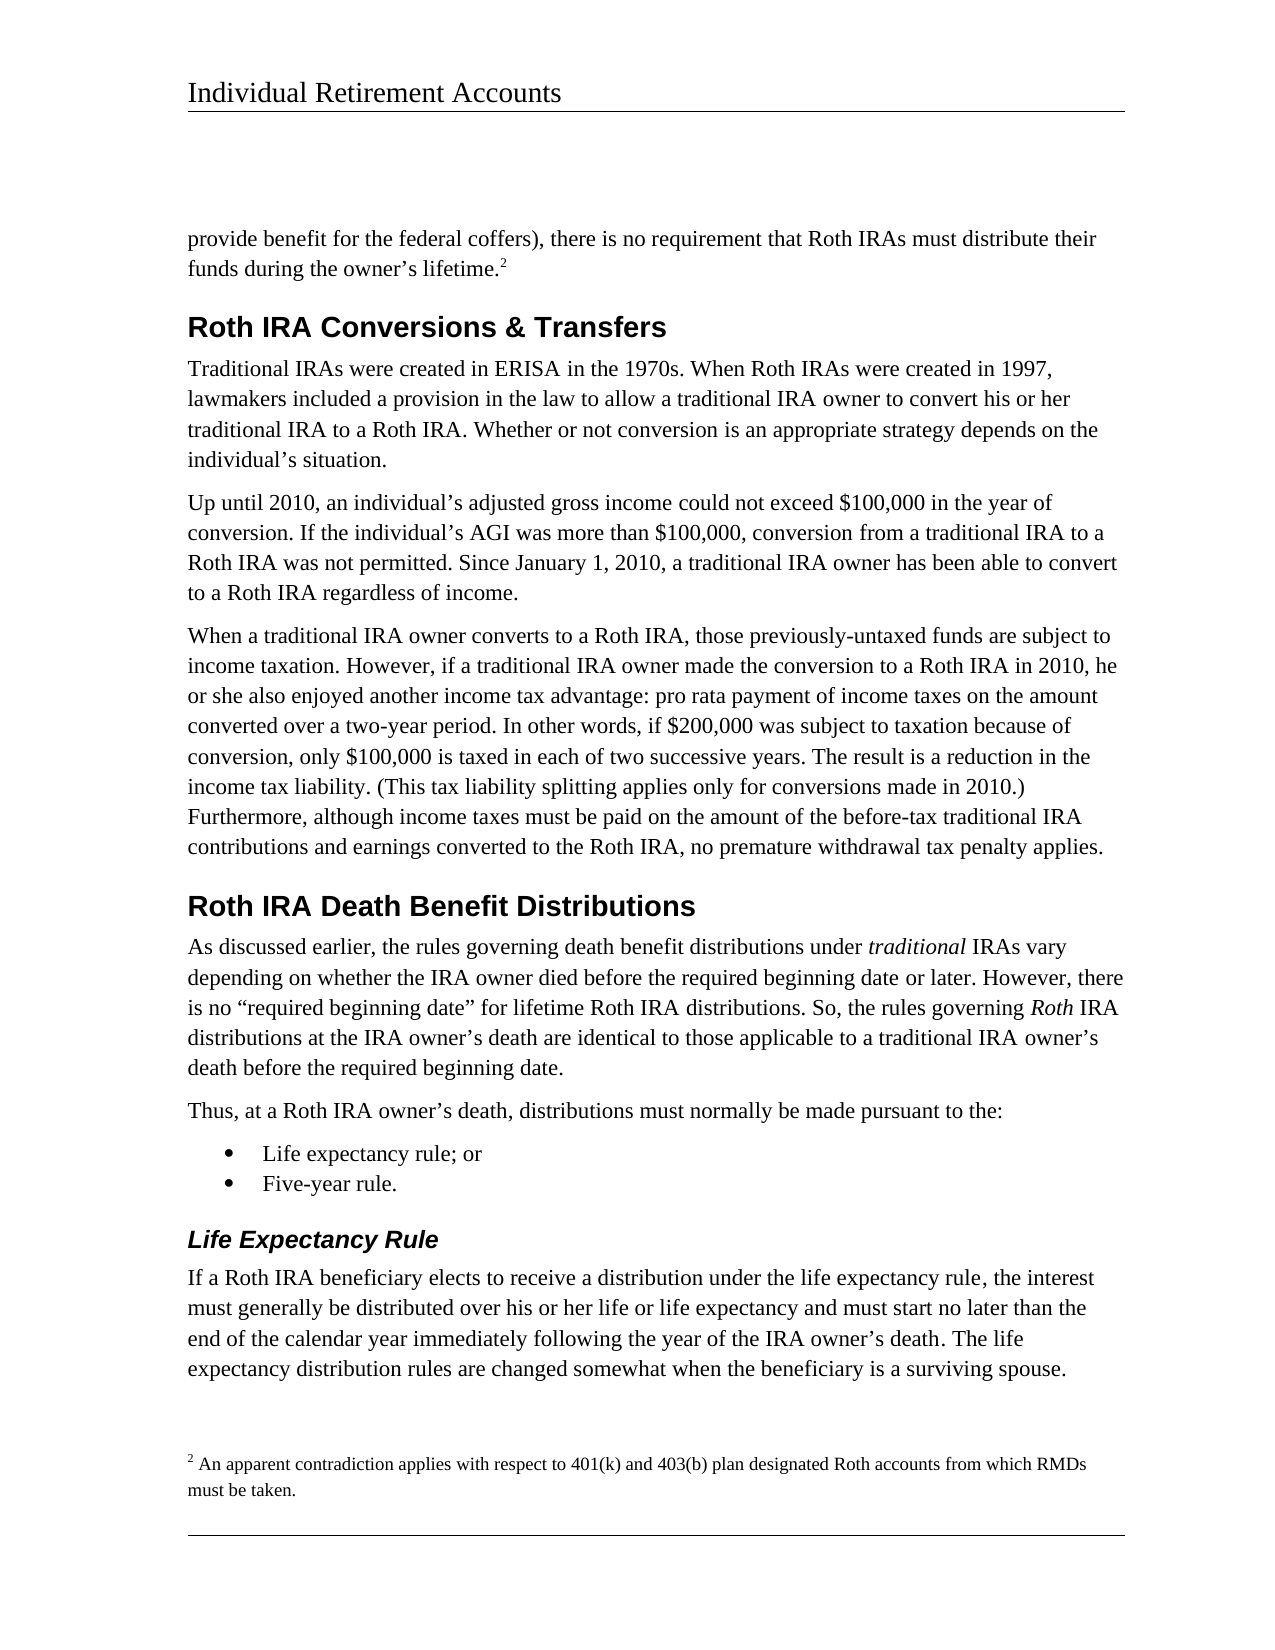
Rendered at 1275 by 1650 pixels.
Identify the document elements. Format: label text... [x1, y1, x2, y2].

subtitle Life Expectancy Rule [187, 1225, 1125, 1254]
text If a Roth IRA beneficiary elects to receive a distribution under the life expectancy rule, the interest must generally be distributed over his or her life or life expectancy and must start no later than the end of the calendar year immediately following the year of the IRA owner’s death. The life expectancy distribution rules are changed somewhat when the beneficiary is a surviving spouse. [187, 1264, 1125, 1381]
text As discussed earlier, the rules governing death benefit distributions under traditional IRAs vary depending on whether the IRA owner died before the required beginning date or later. However, there is no “required beginning date” for lifetime Roth IRA distributions. So, the rules governing Roth IRA distributions at the IRA owner’s death are identical to those applicable to a traditional IRA owner’s death before the required beginning date. [187, 933, 1125, 1081]
list Five-year rule. [225, 1170, 1125, 1196]
text When a traditional IRA owner converts to a Roth IRA, those previously-untaxed funds are subject to income taxation. However, if a traditional IRA owner made the conversion to a Roth IRA in 2010, he or she also enjoyed another income tax advantage: pro rata payment of income taxes on the amount converted over a two-year period. In other words, if $200,000 was subject to taxation because of conversion, only $100,000 is taxed in each of two successive years. The result is a reduction in the income tax liability. (This tax liability splitting applies only for conversions made in 2010.) Furthermore, although income taxes must be paid on the amount of the before-tax traditional IRA contributions and earnings converted to the Roth IRA, no premature withdrawal tax penalty applies. [187, 622, 1125, 860]
subtitle Roth IRA Death Benefit Distributions [187, 888, 1125, 922]
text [187, 225, 1125, 282]
list Life expectancy rule; or [225, 1139, 1125, 1166]
text Up until 2010, an individual’s adjusted gross income could not exceed $100,000 in the year of conversion. If the individual’s AGI was more than $100,000, conversion from a traditional IRA to a Roth IRA was not permitted. Since January 1, 2010, a traditional IRA owner has been able to convert to a Roth IRA regardless of income. [187, 488, 1125, 606]
text Traditional IRAs were created in ERISA in the 1970s. When Roth IRAs were created in 1997, lawmakers included a provision in the law to allow a traditional IRA owner to convert his or her traditional IRA to a Roth IRA. Whether or not conversion is an appropriate strategy depends on the individual’s situation. [187, 355, 1125, 472]
subtitle Roth IRA Conversions & Transfers [187, 310, 1125, 344]
text Thus, at a Roth IRA owner’s death, distributions must normally be made pursuant to the: [187, 1097, 1125, 1123]
